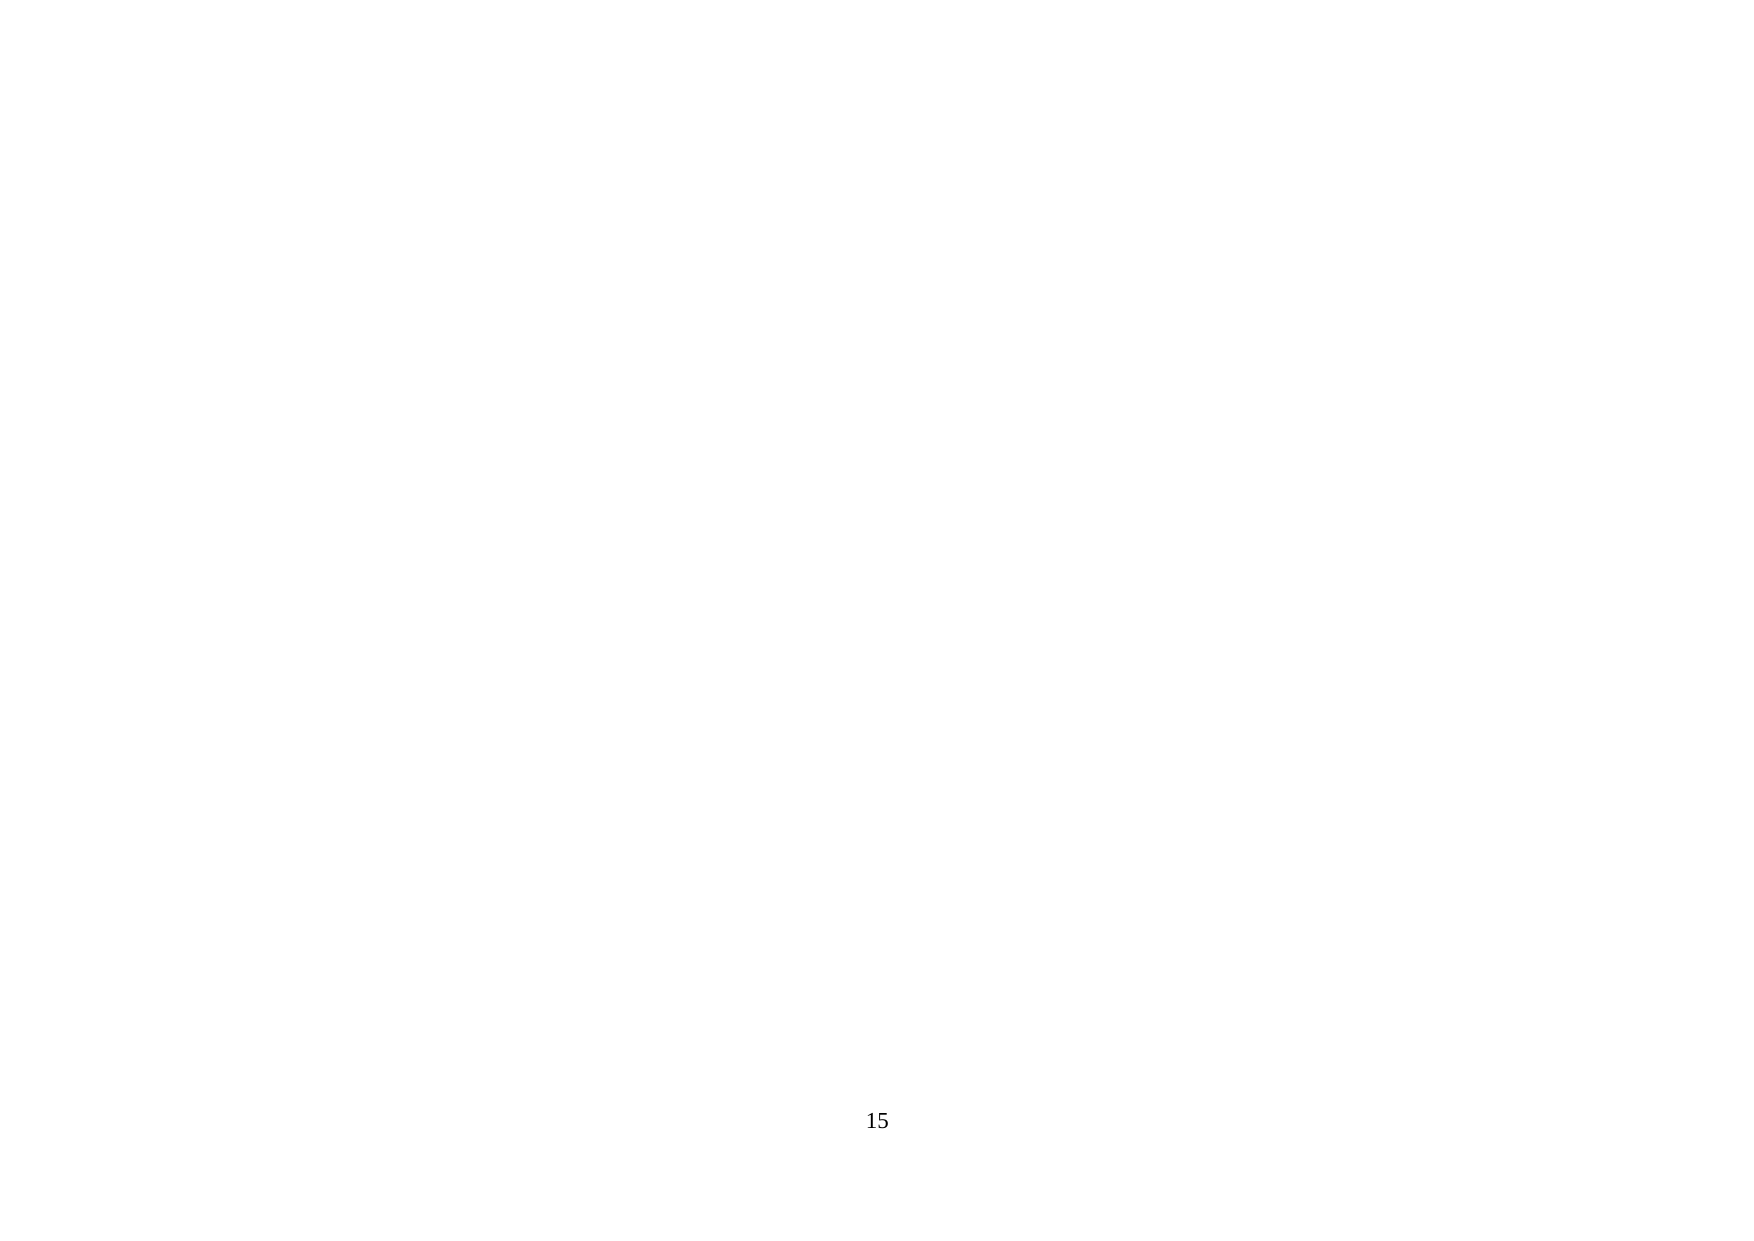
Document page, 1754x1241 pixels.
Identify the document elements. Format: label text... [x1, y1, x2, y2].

text 15 [252, 1107, 1502, 1133]
